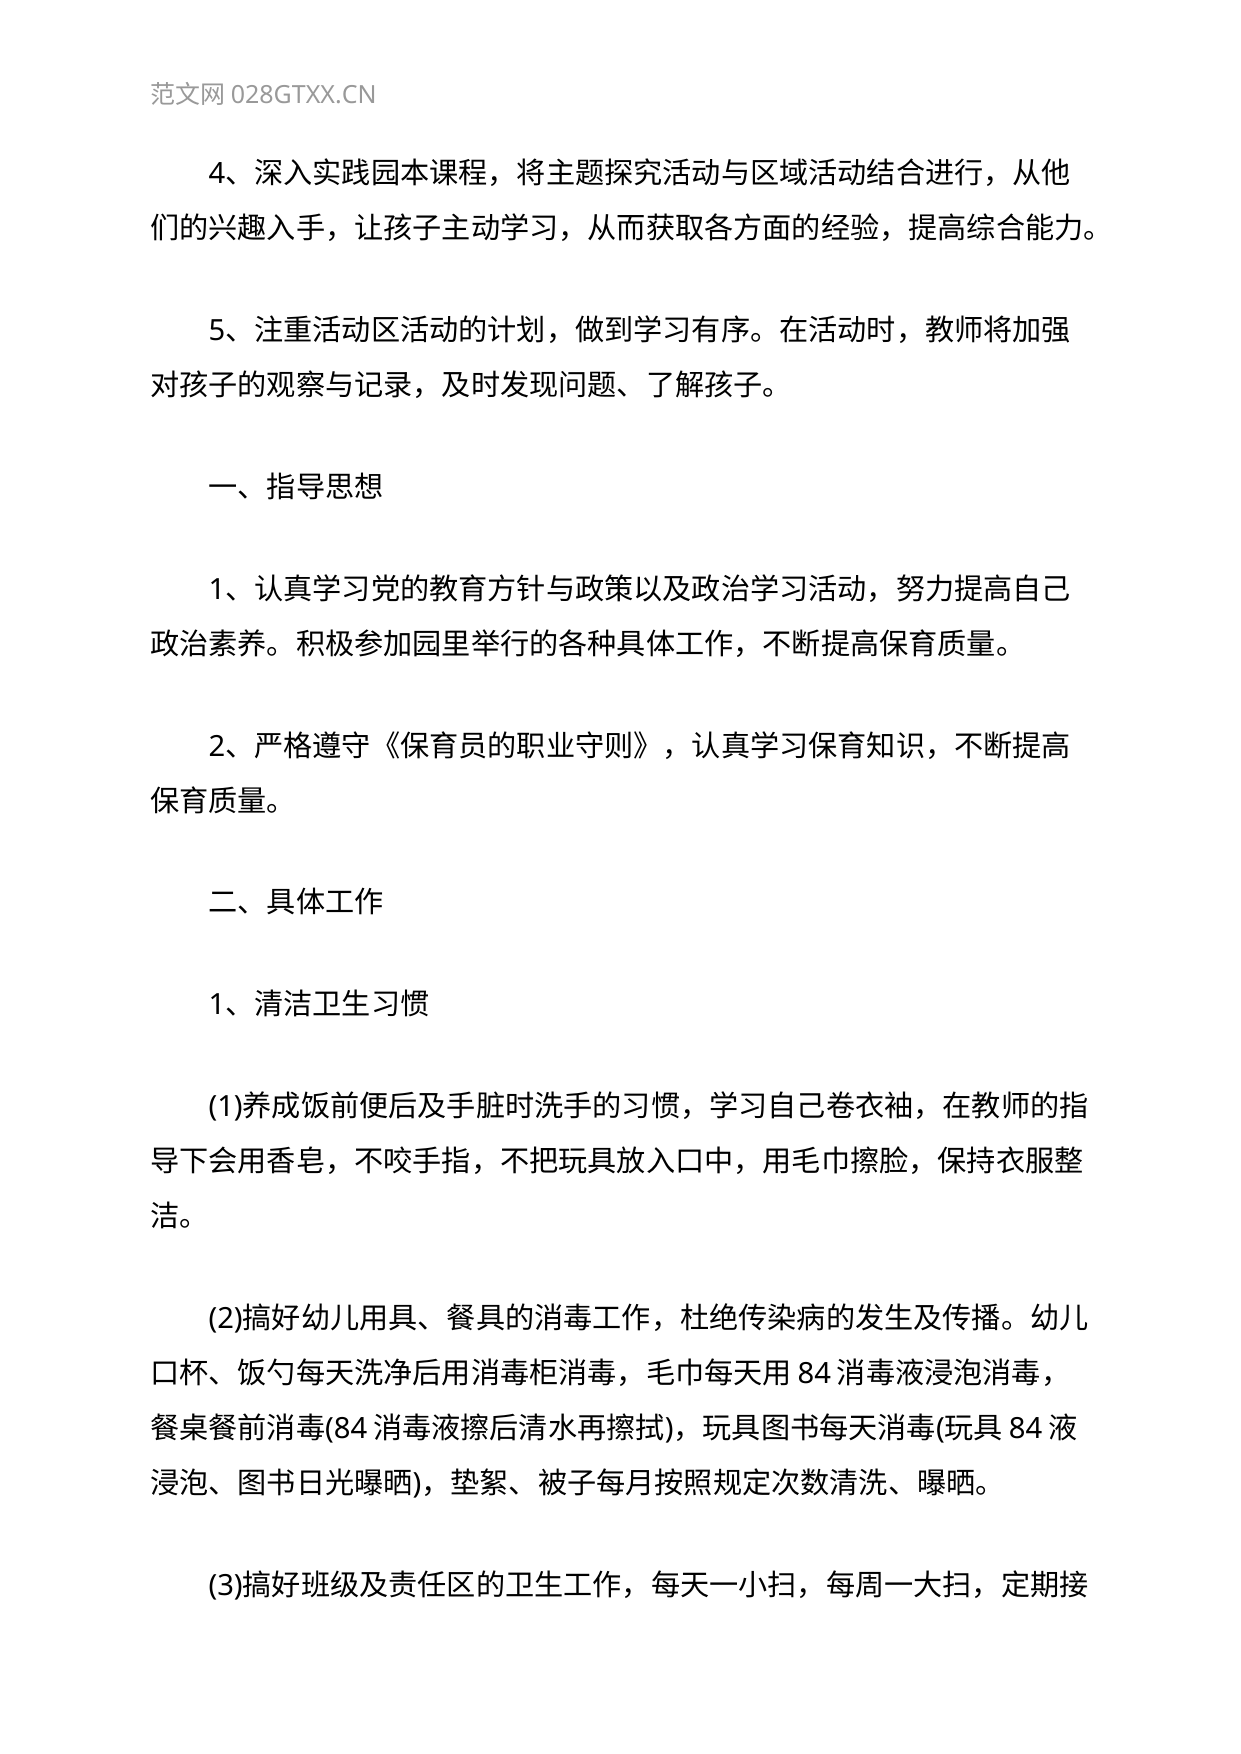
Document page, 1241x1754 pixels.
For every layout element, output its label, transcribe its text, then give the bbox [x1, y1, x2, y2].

text 4、深入实践园本课程，将主题探究活动与区域活动结合进行，从他们的兴趣入手，让孩子主动学习，从而获取各方面的经验，提高综合能力。 [150, 150, 1090, 247]
text 二、具体工作 [150, 879, 1090, 921]
text (2)搞好幼儿用具、餐具的消毒工作，杜绝传染病的发生及传播。幼儿口杯、饭勺每天洗净后用消毒柜消毒，毛巾每天用84消毒液浸泡消毒，餐桌餐前消毒(84消毒液擦后清水再擦拭)，玩具图书每天消毒(玩具84液浸泡、图书日光曝晒)，垫絮、被子每月按照规定次数清洗、曝晒。 [150, 1294, 1090, 1502]
text 5、注重活动区活动的计划，做到学习有序。在活动时，教师将加强对孩子的观察与记录，及时发现问题、了解孩子。 [150, 307, 1090, 404]
text (1)养成饭前便后及手脏时洗手的习惯，学习自己卷衣袖，在教师的指导下会用香皂，不咬手指，不把玩具放入口中，用毛巾擦脸，保持衣服整洁。 [150, 1083, 1090, 1235]
text 1、认真学习党的教育方针与政策以及政治学习活动，努力提高自己政治素养。积极参加园里举行的各种具体工作，不断提高保育质量。 [150, 565, 1090, 663]
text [150, 1561, 1090, 1604]
text 2、严格遵守《保育员的职业守则》，认真学习保育知识，不断提高保育质量。 [150, 722, 1090, 819]
text 一、指导思想 [150, 463, 1090, 506]
text 1、清洁卫生习惯 [150, 981, 1090, 1023]
